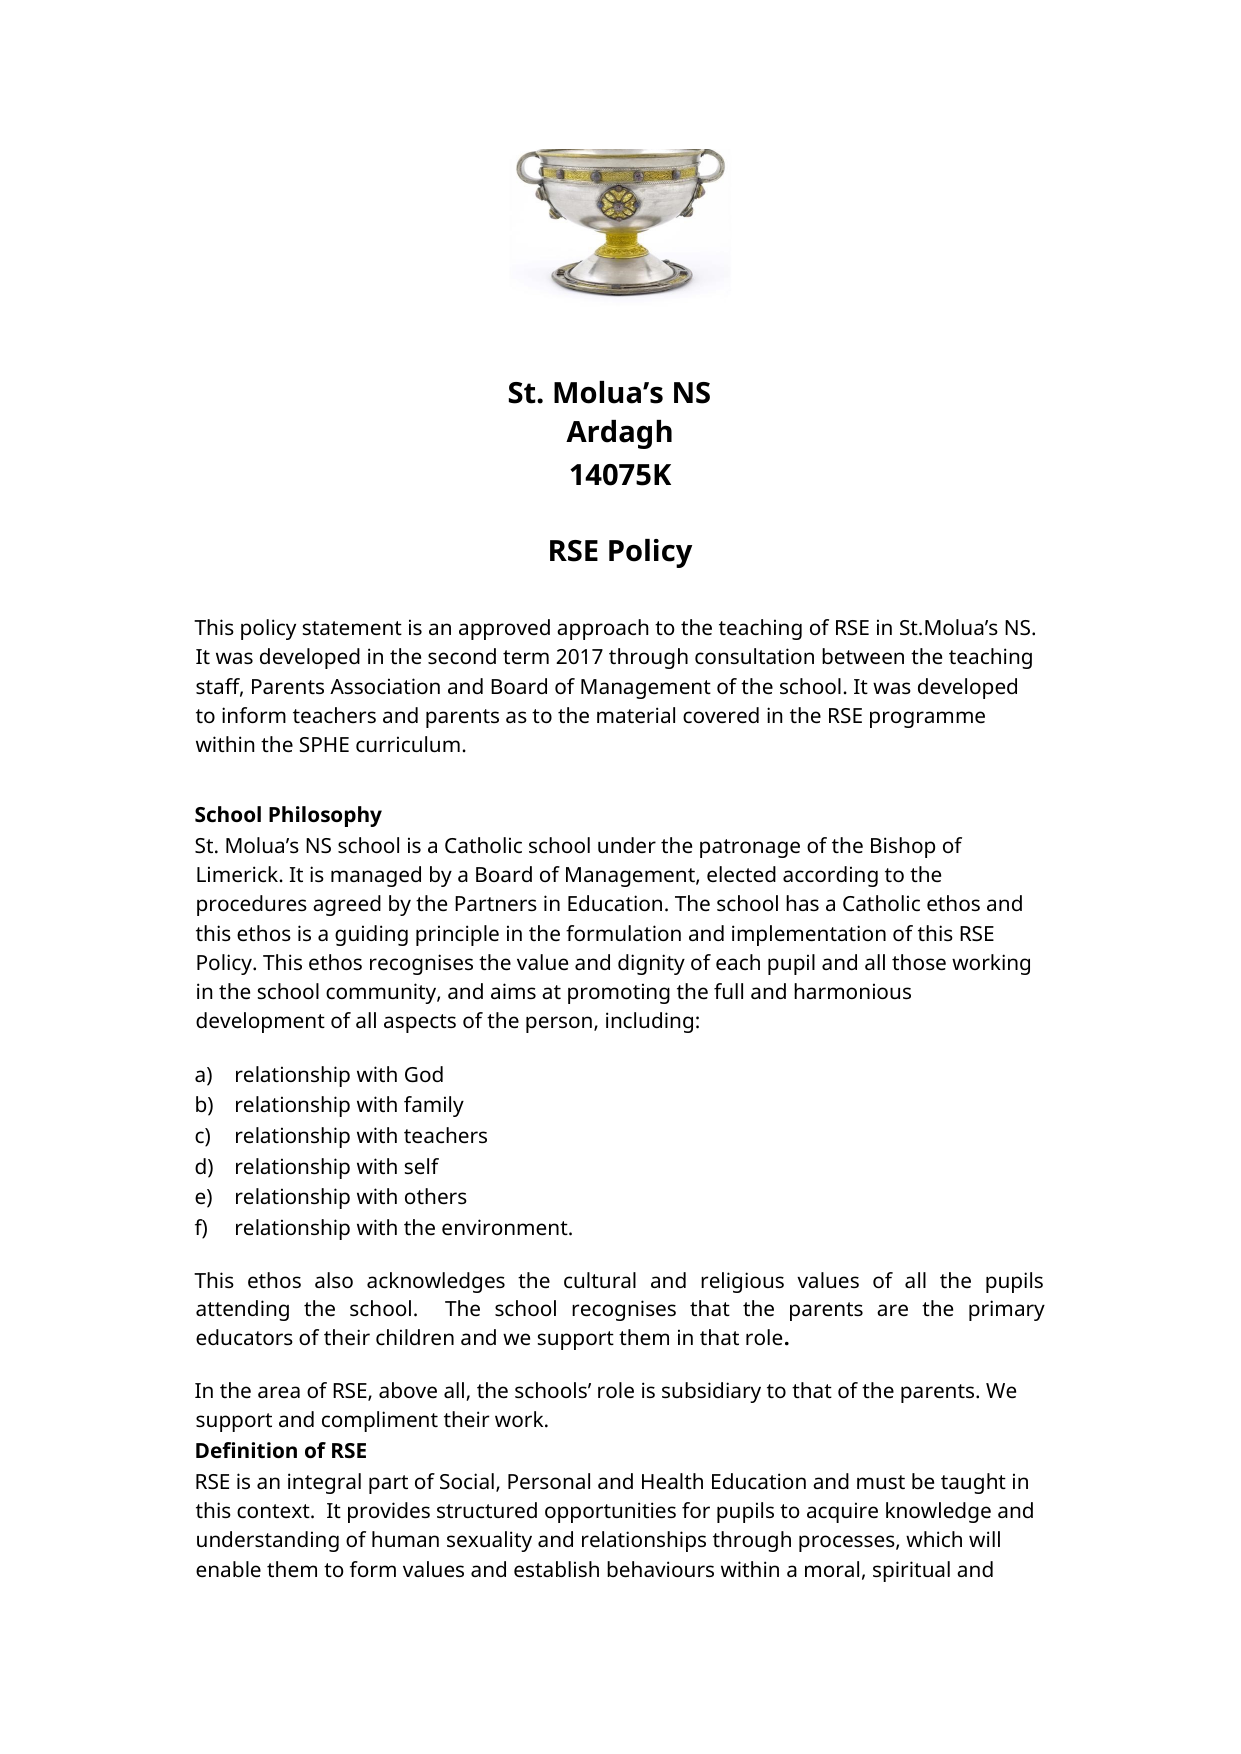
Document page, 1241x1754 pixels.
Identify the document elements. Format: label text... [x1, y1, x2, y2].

text This ethos also acknowledges the cultural and religious values of all the pupils attending the school. The school recognises that the parents are the primary educators of their children and we support them in that role. [194, 1266, 1046, 1352]
text St. Molua’s NS [507, 372, 912, 412]
text In the area of RSE, above all, the schools’ role is subsidiary to that of the parents. We support and compliment their work. [194, 1376, 1044, 1434]
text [194, 1467, 1044, 1583]
list relationship with God [194, 1060, 1044, 1088]
list relationship with family [194, 1091, 1044, 1119]
subtitle Definition of RSE [194, 1436, 1045, 1465]
list relationship with self [194, 1152, 1044, 1180]
text Ardagh [190, 412, 1050, 451]
list relationship with others [194, 1182, 1044, 1211]
text 14075K [190, 454, 1050, 494]
text RSE Policy [190, 530, 1050, 569]
text St. Molua’s NS school is a Catholic school under the patronage of the Bishop of Limerick. It is managed by a Board of Management, elected according to the procedures agreed by the Partners in Education. The school has a Catholic ethos and this ethos is a guiding principle in the formulation and implementation of this RSE Policy. This ethos recognises the value and dignity of each pupil and all those working in the school community, and aims at promoting the full and harmonious development of all aspects of the person, including: [194, 831, 1044, 1035]
picture [507, 149, 732, 328]
subtitle School Philosophy [194, 800, 1045, 829]
text This policy statement is an approved approach to the teaching of RSE in St.Molua’s NS. It was developed in the second term 2017 through consultation between the teaching staff, Parents Association and Board of Management of the school. It was developed to inform teachers and parents as to the material covered in the RSE programme within the SPHE curriculum. [194, 613, 1044, 759]
list relationship with the environment. [194, 1213, 1044, 1241]
list relationship with teachers [194, 1121, 1044, 1149]
